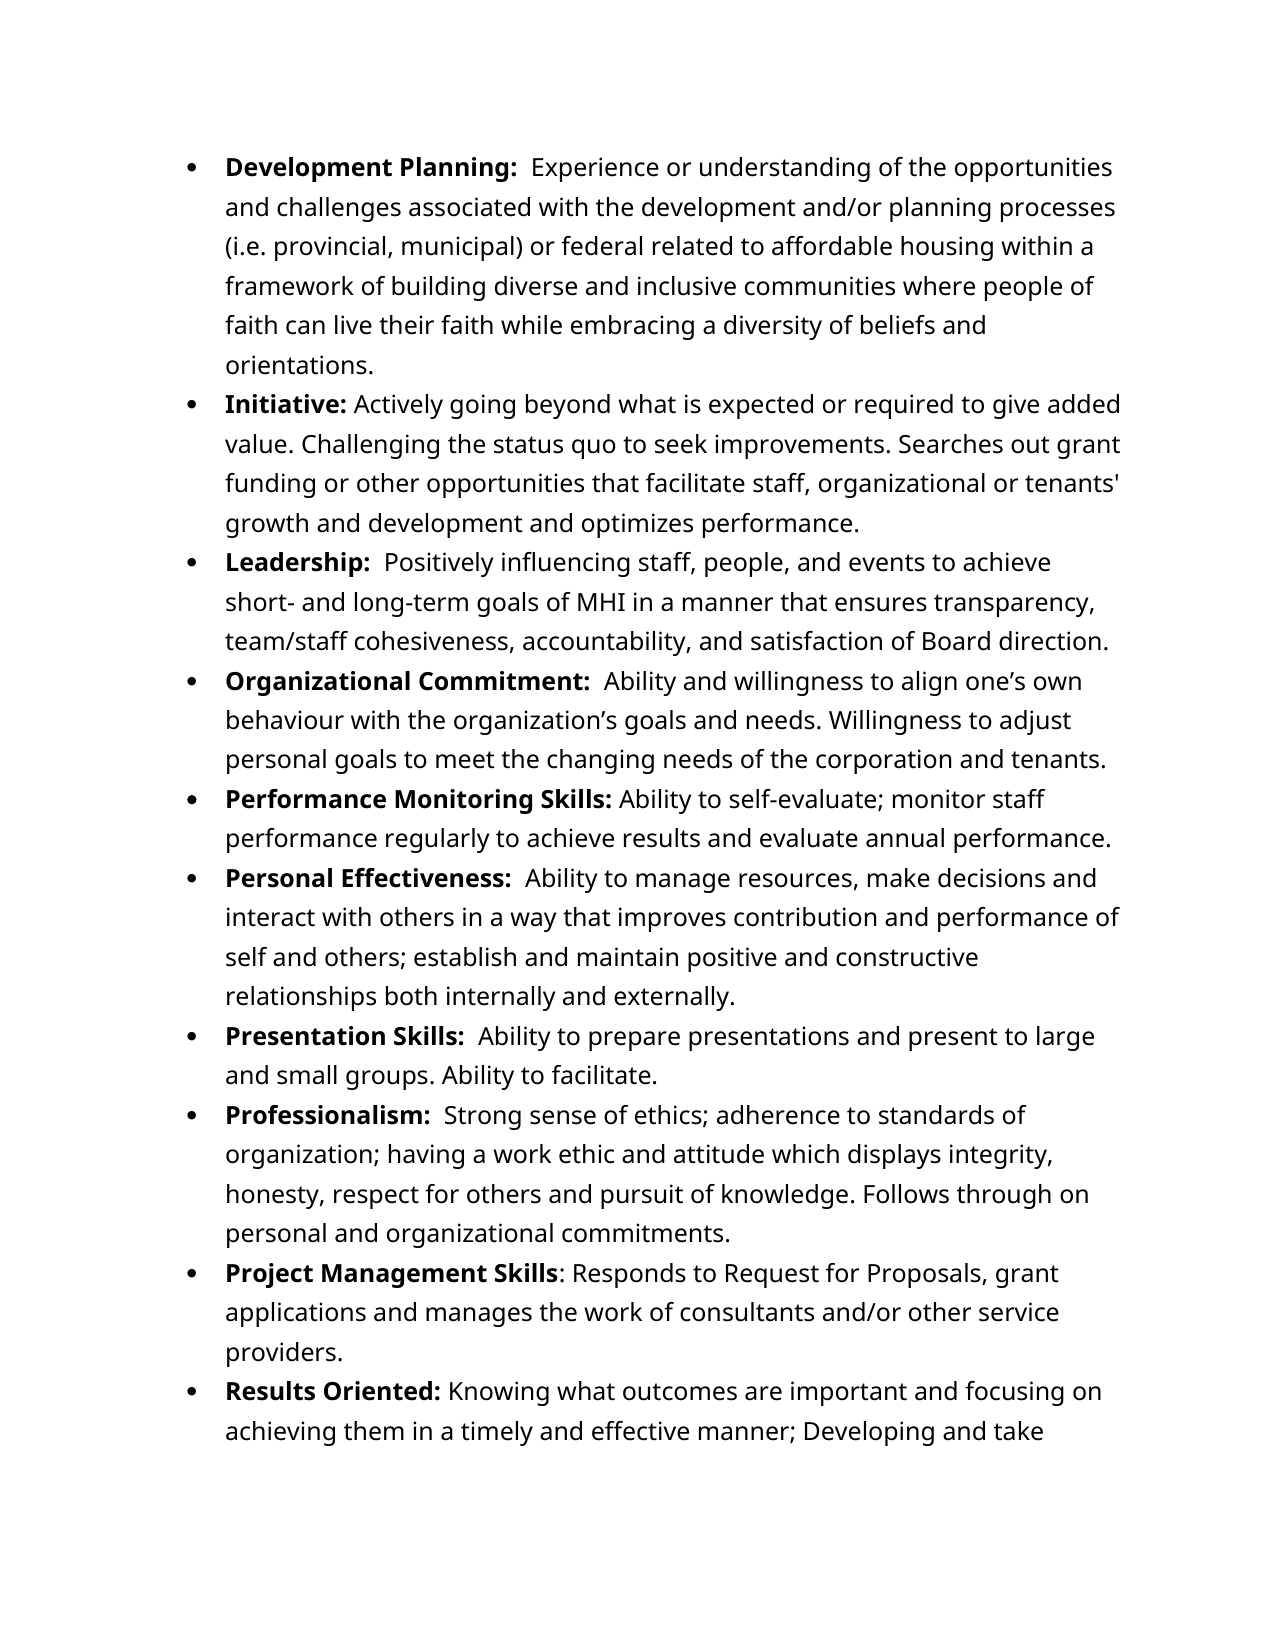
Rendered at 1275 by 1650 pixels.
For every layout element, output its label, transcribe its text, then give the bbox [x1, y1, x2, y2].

list Initiative: Actively going beyond what is expected or required to give added value. Challenging the status quo to seek improvements. Searches out grant funding or other opportunities that facilitate staff, organizational or tenants' growth and development and optimizes performance. [187, 387, 1125, 539]
list Project Management Skills: Responds to Request for Proposals, grant applications and manages the work of consultants and/or other service providers. [187, 1255, 1125, 1368]
list Personal Effectiveness: Ability to manage resources, make decisions and interact with others in a way that improves contribution and performance of self and others; establish and maintain positive and constructive relationships both internally and externally. [187, 861, 1125, 1013]
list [187, 1374, 1125, 1447]
list Presentation Skills: Ability to prepare presentations and present to large and small groups. Ability to facilitate. [187, 1018, 1125, 1092]
list Professionalism: Strong sense of ethics; adherence to standards of organization; having a work ethic and attitude which displays integrity, honesty, respect for others and pursuit of knowledge. Follows through on personal and organizational commitments. [187, 1097, 1125, 1250]
list Organizational Commitment: Ability and willingness to align one’s own behaviour with the organization’s goals and needs. Willingness to adjust personal goals to meet the changing needs of the corporation and tenants. [187, 663, 1125, 776]
list Leadership: Positively influencing staff, people, and events to achieve short- and long-term goals of MHI in a manner that ensures transparency, team/staff cohesiveness, accountability, and satisfaction of Board direction. [187, 545, 1125, 658]
list Development Planning: Experience or understanding of the opportunities and challenges associated with the development and/or planning processes (i.e. provincial, municipal) or federal related to affordable housing within a framework of building diverse and inclusive communities where people of faith can live their faith while embracing a diversity of beliefs and orientations. [187, 150, 1125, 381]
list Performance Monitoring Skills: Ability to self-evaluate; monitor staff performance regularly to achieve results and evaluate annual performance. [187, 782, 1125, 855]
